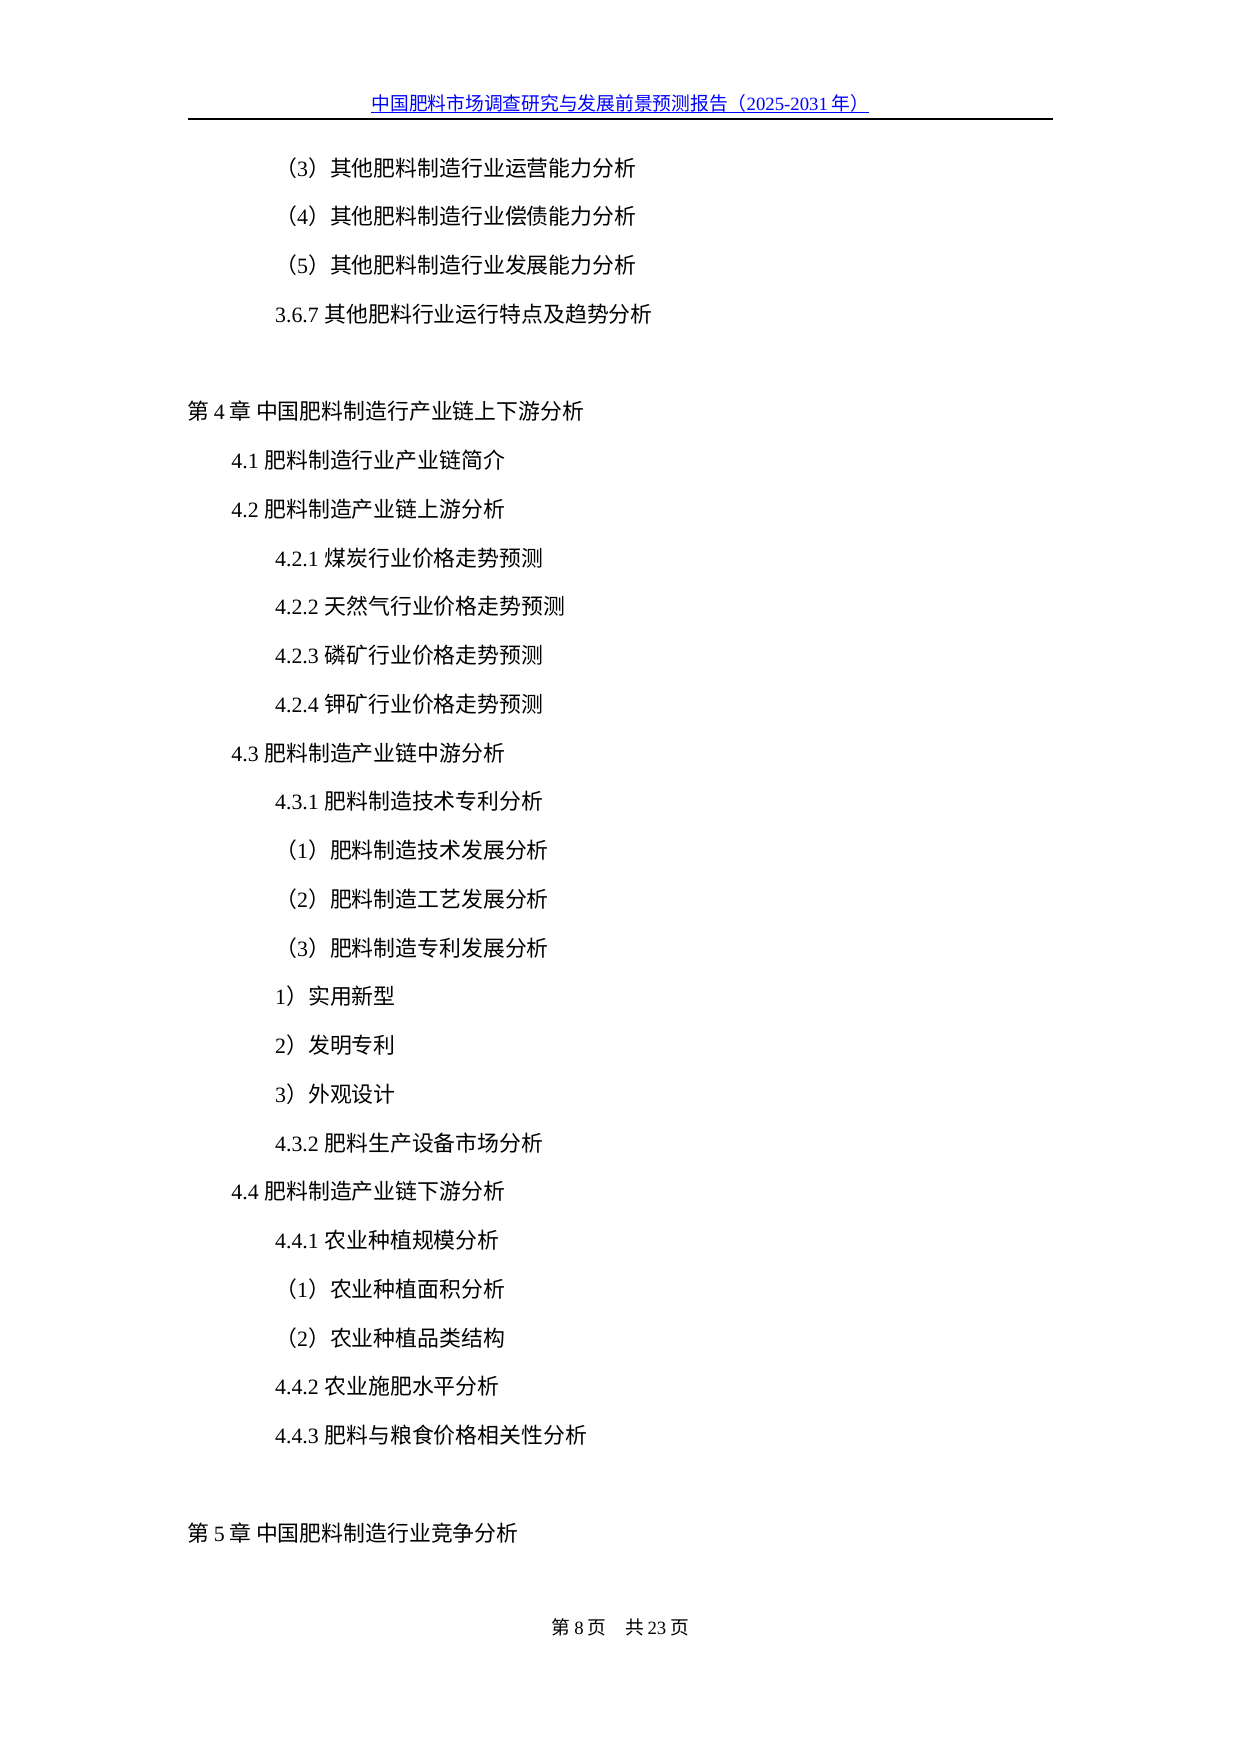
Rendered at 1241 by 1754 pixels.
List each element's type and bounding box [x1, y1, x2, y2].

text [187, 150, 1053, 1548]
